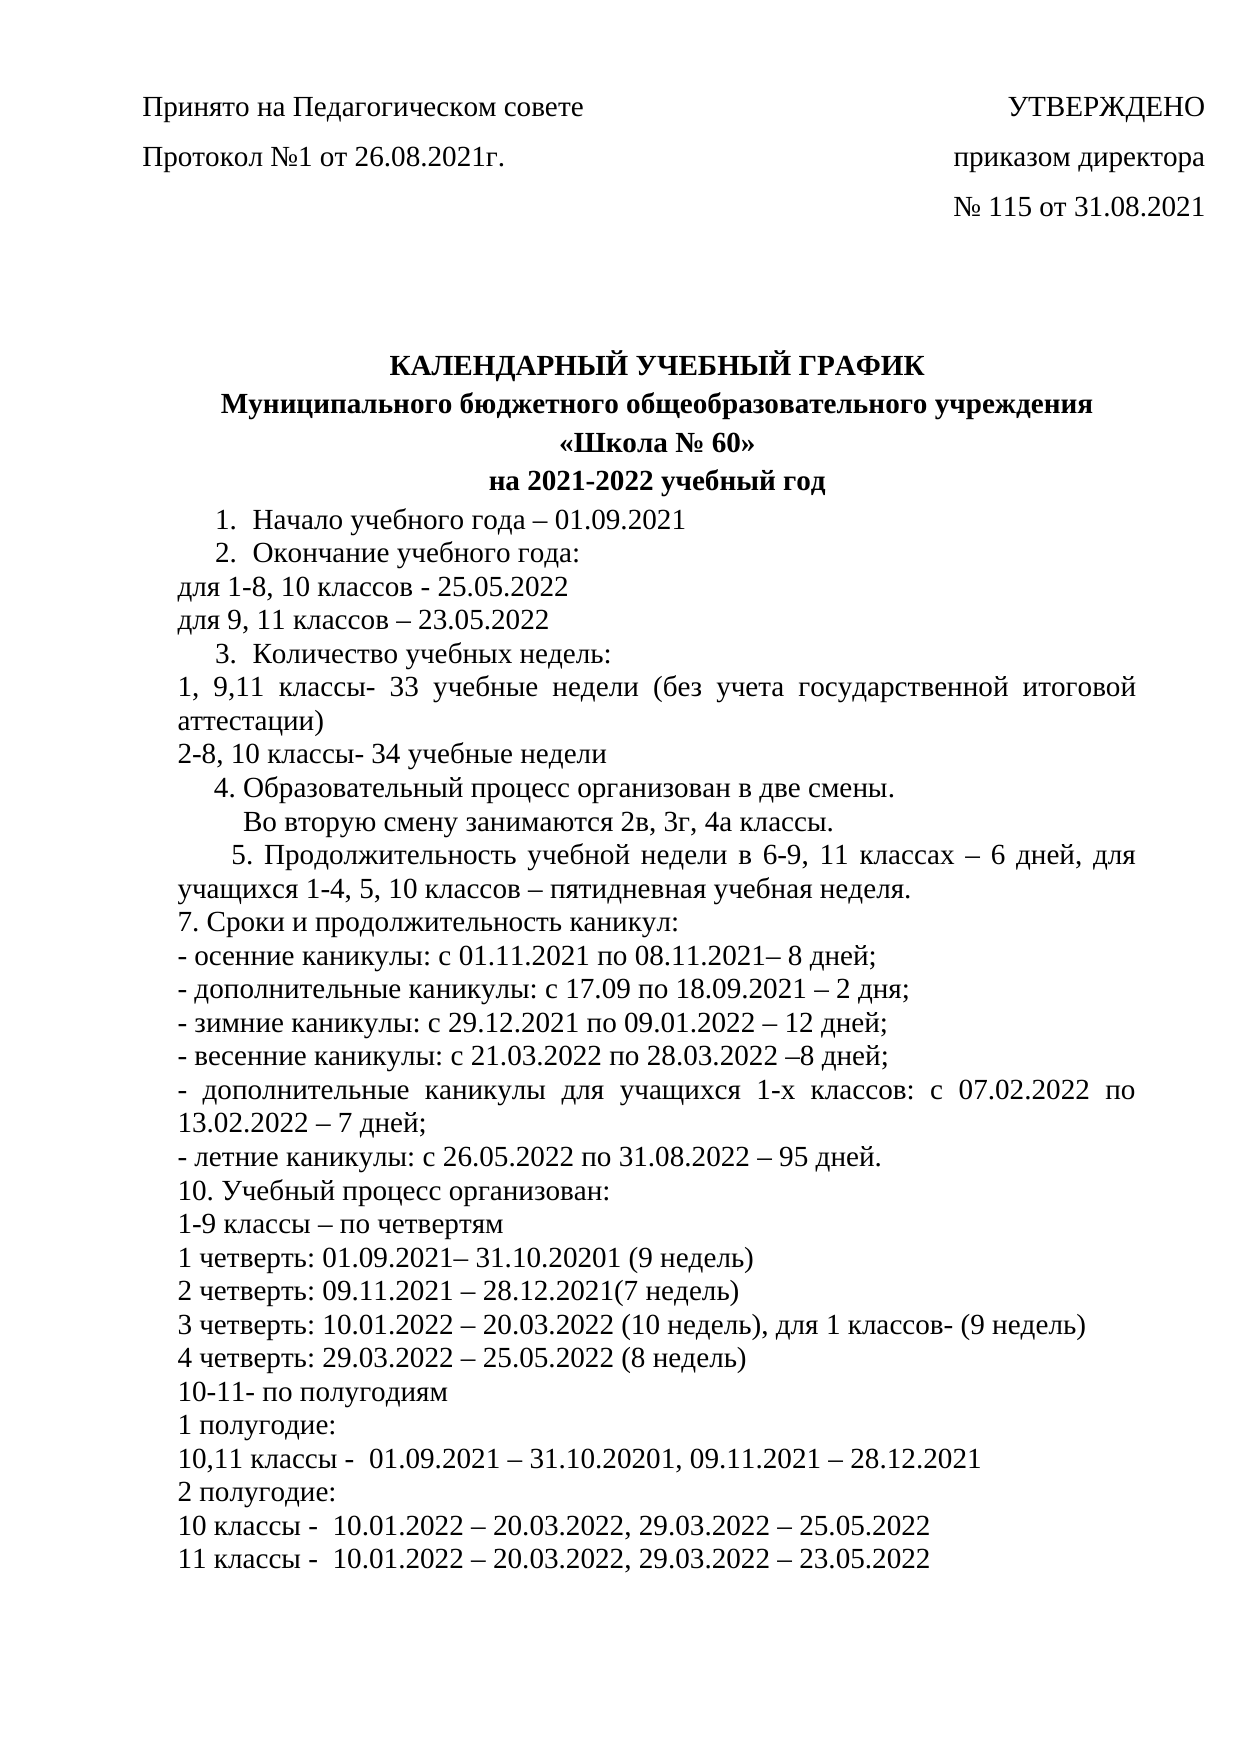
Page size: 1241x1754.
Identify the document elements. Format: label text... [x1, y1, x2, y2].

list Начало учебного года – 01.09.2021 [215, 502, 1137, 535]
text 5. Продолжительность учебной недели в 6-9, 11 классах – 6 дней, для учащихся 1-4, 5, 10 классов – пятидневная учебная неделя. [177, 837, 1137, 904]
list Окончание учебного года: [215, 535, 1137, 569]
table_header Принято на Педагогическом совете Протокол №1 от 26.08.2021г. [131, 89, 688, 237]
text 10,11 классы - 01.09.2021 – 31.10.20201, 09.11.2021 – 28.12.2021 [177, 1441, 1137, 1474]
text 1-9 классы – по четвертям [177, 1206, 1137, 1240]
text 10. Учебный процесс организован: [177, 1173, 1137, 1206]
text «Школа № 60» [177, 425, 1137, 458]
text - весенние каникулы: с 21.03.2022 по 28.03.2022 –8 дней; [177, 1038, 1137, 1072]
text - осенние каникулы: с 01.11.2021 по 08.11.2021– 8 дней; [177, 938, 1137, 971]
text 10-11- по полугодиям [177, 1374, 1137, 1407]
list 2-8, 10 классы- 34 учебные недели [177, 737, 1137, 770]
table_header УТВЕРЖДЕНО приказом директора № 115 от 31.08.2021 [688, 89, 1216, 237]
text 1 четверть: 01.09.2021– 31.10.20201 (9 недель) [177, 1240, 1137, 1273]
text - дополнительные каникулы для учащихся 1-х классов: с 07.02.2022 по 13.02.2022 – 7 дней; [177, 1072, 1137, 1139]
text 10 классы - 10.01.2022 – 20.03.2022, 29.03.2022 – 25.05.2022 [177, 1508, 1137, 1542]
list для 9, 11 классов – 23.05.2022 [177, 602, 1137, 636]
text 11 классы - 10.01.2022 – 20.03.2022, 29.03.2022 – 23.05.2022 [177, 1542, 1137, 1575]
text КАЛЕНДАРНЫЙ УЧЕБНЫЙ ГРАФИК [177, 348, 1137, 381]
text - зимние каникулы: с 29.12.2021 по 09.01.2022 – 12 дней; [177, 1005, 1137, 1038]
text 1 полугодие: [177, 1407, 1137, 1441]
text 3 четверть: 10.01.2022 – 20.03.2022 (10 недель), для 1 классов- (9 недель) [177, 1307, 1137, 1340]
list Количество учебных недель: [215, 636, 1137, 669]
text Муниципального бюджетного общеобразовательного учреждения [177, 386, 1137, 420]
text Во вторую смену занимаются 2в, 3г, 4а классы. [177, 804, 1137, 837]
text 4 четверть: 29.03.2022 – 25.05.2022 (8 недель) [177, 1340, 1137, 1374]
text 2 полугодие: [177, 1474, 1137, 1508]
text 2 четверть: 09.11.2021 – 28.12.2021(7 недель) [177, 1273, 1137, 1307]
text на 2021-2022 учебный год [177, 463, 1137, 497]
text - дополнительные каникулы: с 17.09 по 18.09.2021 – 2 дня; [177, 971, 1137, 1005]
list 1, 9,11 классы- 33 учебные недели (без учета государственной итоговой аттестации) [177, 669, 1137, 737]
text 7. Сроки и продолжительность каникул: [177, 904, 1137, 938]
text - летние каникулы: с 26.05.2022 по 31.08.2022 – 95 дней. [177, 1139, 1137, 1173]
text 4. Образовательный процесс организован в две смены. [177, 770, 1137, 804]
list для 1-8, 10 классов - 25.05.2022 [177, 569, 1137, 602]
